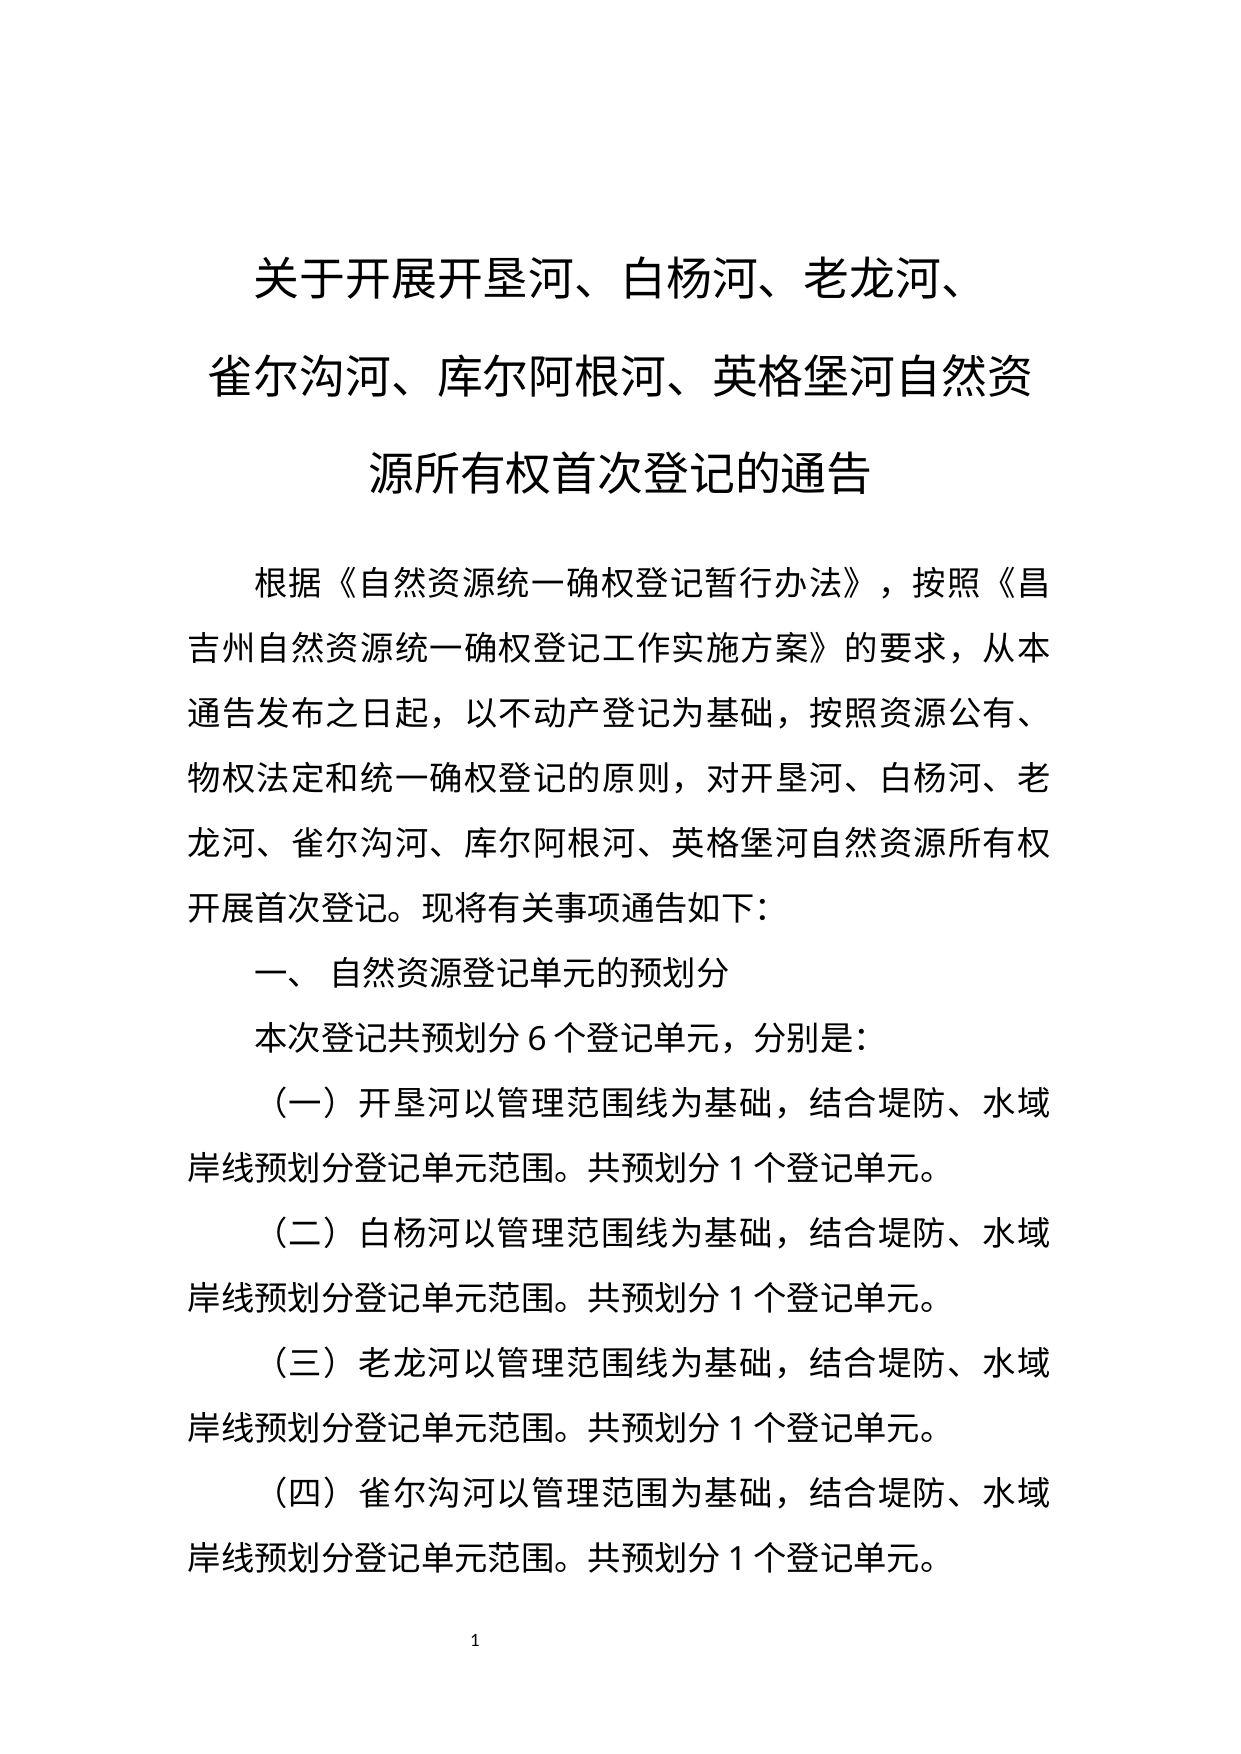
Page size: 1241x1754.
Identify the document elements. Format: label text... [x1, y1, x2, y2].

text 雀尔沟河、库尔阿根河、英格堡河自然资源所有权首次登记的通告 [187, 324, 1053, 519]
text （二）白杨河以管理范围线为基础，结合堤防、水域岸线预划分登记单元范围。共预划分1个登记单元。 [187, 1199, 1053, 1329]
text （三）老龙河以管理范围线为基础，结合堤防、水域岸线预划分登记单元范围。共预划分1个登记单元。 [187, 1329, 1053, 1459]
text （一）开垦河以管理范围线为基础，结合堤防、水域岸线预划分登记单元范围。共预划分1个登记单元。 [187, 1069, 1053, 1199]
text 本次登记共预划分6个登记单元，分别是： [254, 1004, 1053, 1069]
text 关于开展开垦河、白杨河、老龙河、 [187, 227, 1053, 324]
list 自然资源登记单元的预划分 [254, 939, 1053, 1004]
text （四）雀尔沟河以管理范围为基础，结合堤防、水域岸线预划分登记单元范围。共预划分1个登记单元。 [187, 1459, 1053, 1589]
text 根据《自然资源统一确权登记暂行办法》，按照《昌吉州自然资源统一确权登记工作实施方案》的要求，从本通告发布之日起，以不动产登记为基础，按照资源公有、物权法定和统一确权登记的原则，对开垦河、白杨河、老龙河、雀尔沟河、库尔阿根河、英格堡河自然资源所有权开展首次登记。现将有关事项通告如下： [187, 549, 1053, 939]
